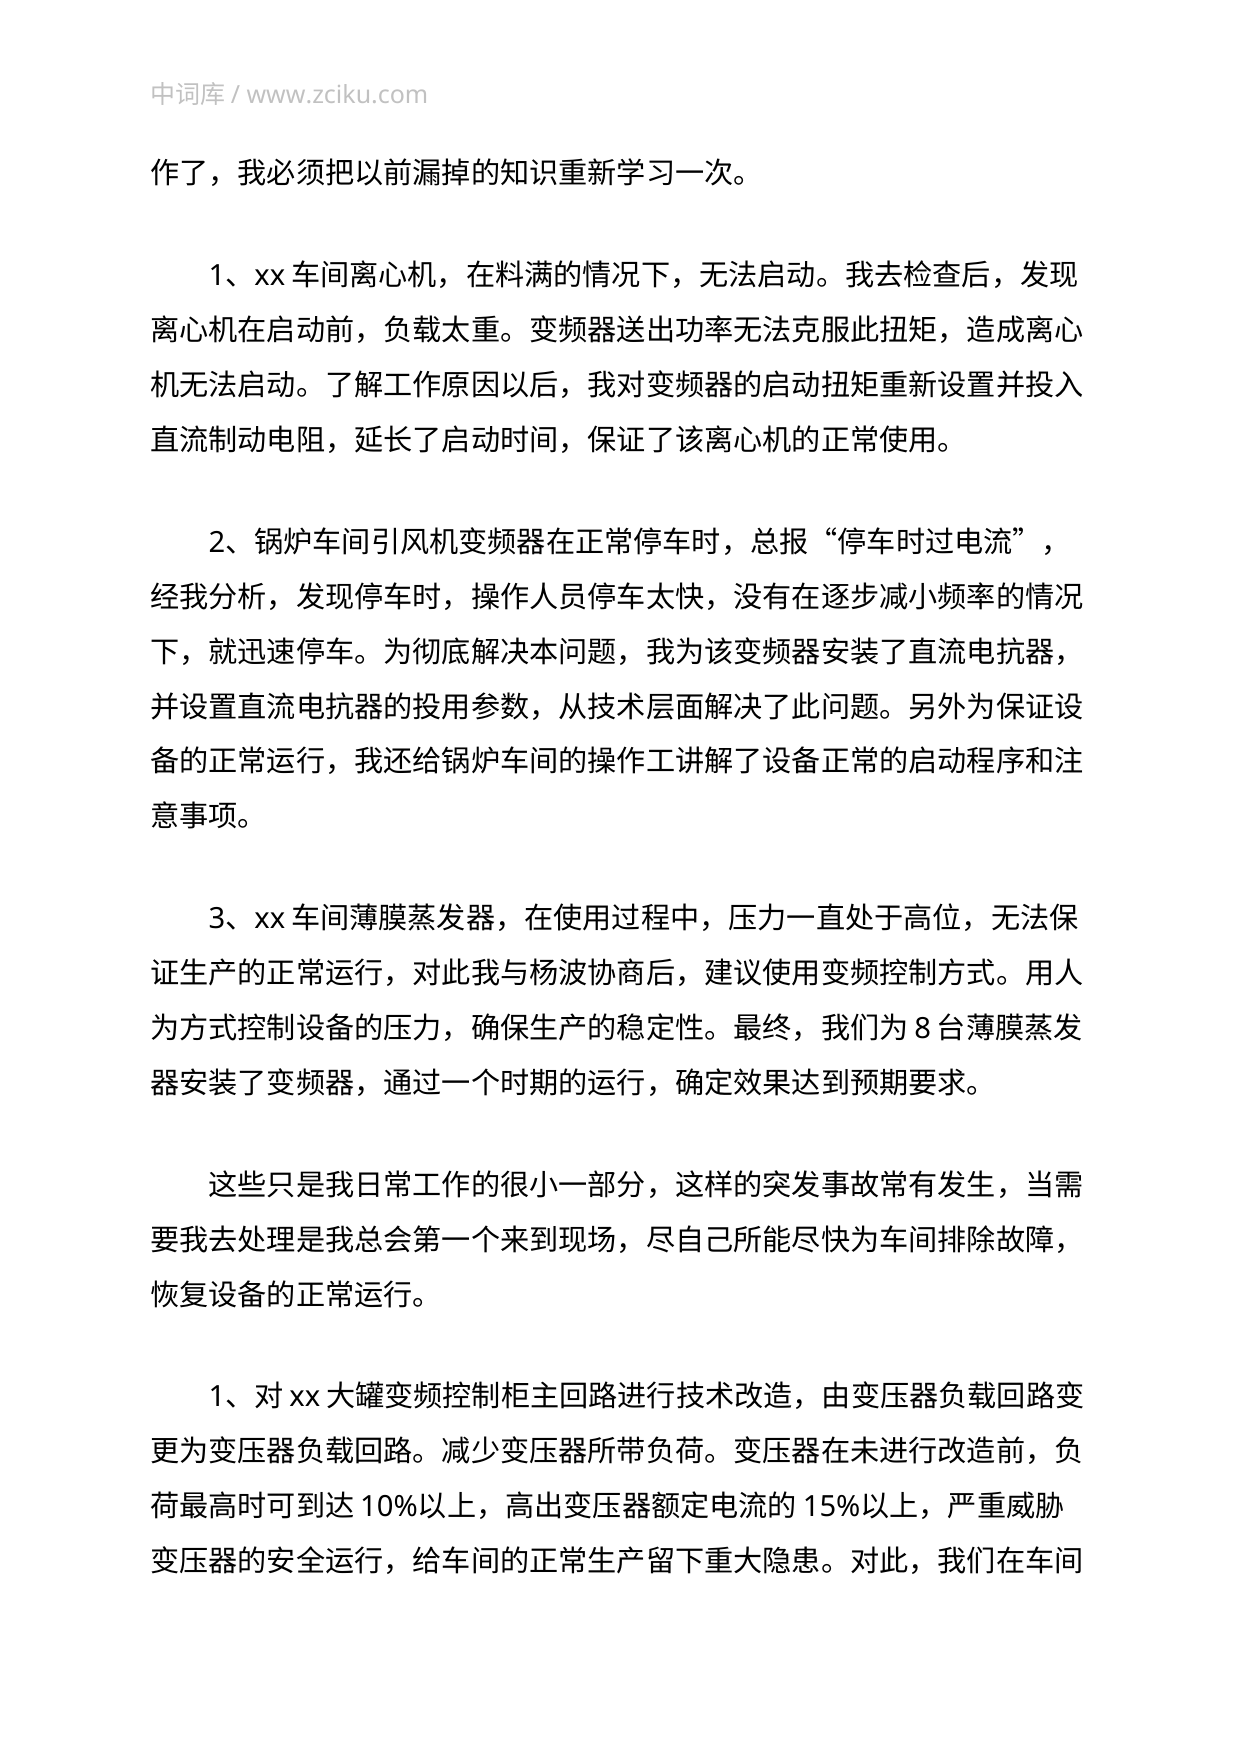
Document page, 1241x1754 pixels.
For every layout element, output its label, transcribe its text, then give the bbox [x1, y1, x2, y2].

text 这些只是我日常工作的很小一部分，这样的突发事故常有发生，当需要我去处理是我总会第一个来到现场，尽自己所能尽快为车间排除故障，恢复设备的正常运行。 [150, 1161, 1090, 1313]
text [150, 1373, 1090, 1580]
text 3、xx车间薄膜蒸发器，在使用过程中，压力一直处于高位，无法保证生产的正常运行，对此我与杨波协商后，建议使用变频控制方式。用人为方式控制设备的压力，确保生产的稳定性。最终，我们为8台薄膜蒸发器安装了变频器，通过一个时期的运行，确定效果达到预期要求。 [150, 895, 1090, 1102]
text 2、锅炉车间引风机变频器在正常停车时，总报“停车时过电流”，经我分析，发现停车时，操作人员停车太快，没有在逐步减小频率的情况下，就迅速停车。为彻底解决本问题，我为该变频器安装了直流电抗器，并设置直流电抗器的投用参数，从技术层面解决了此问题。另外为保证设备的正常运行，我还给锅炉车间的操作工讲解了设备正常的启动程序和注意事项。 [150, 518, 1090, 835]
text 1、xx车间离心机，在料满的情况下，无法启动。我去检查后，发现离心机在启动前，负载太重。变频器送出功率无法克服此扭矩，造成离心机无法启动。了解工作原因以后，我对变频器的启动扭矩重新设置并投入直流制动电阻，延长了启动时间，保证了该离心机的正常使用。 [150, 252, 1090, 459]
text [150, 150, 1090, 192]
